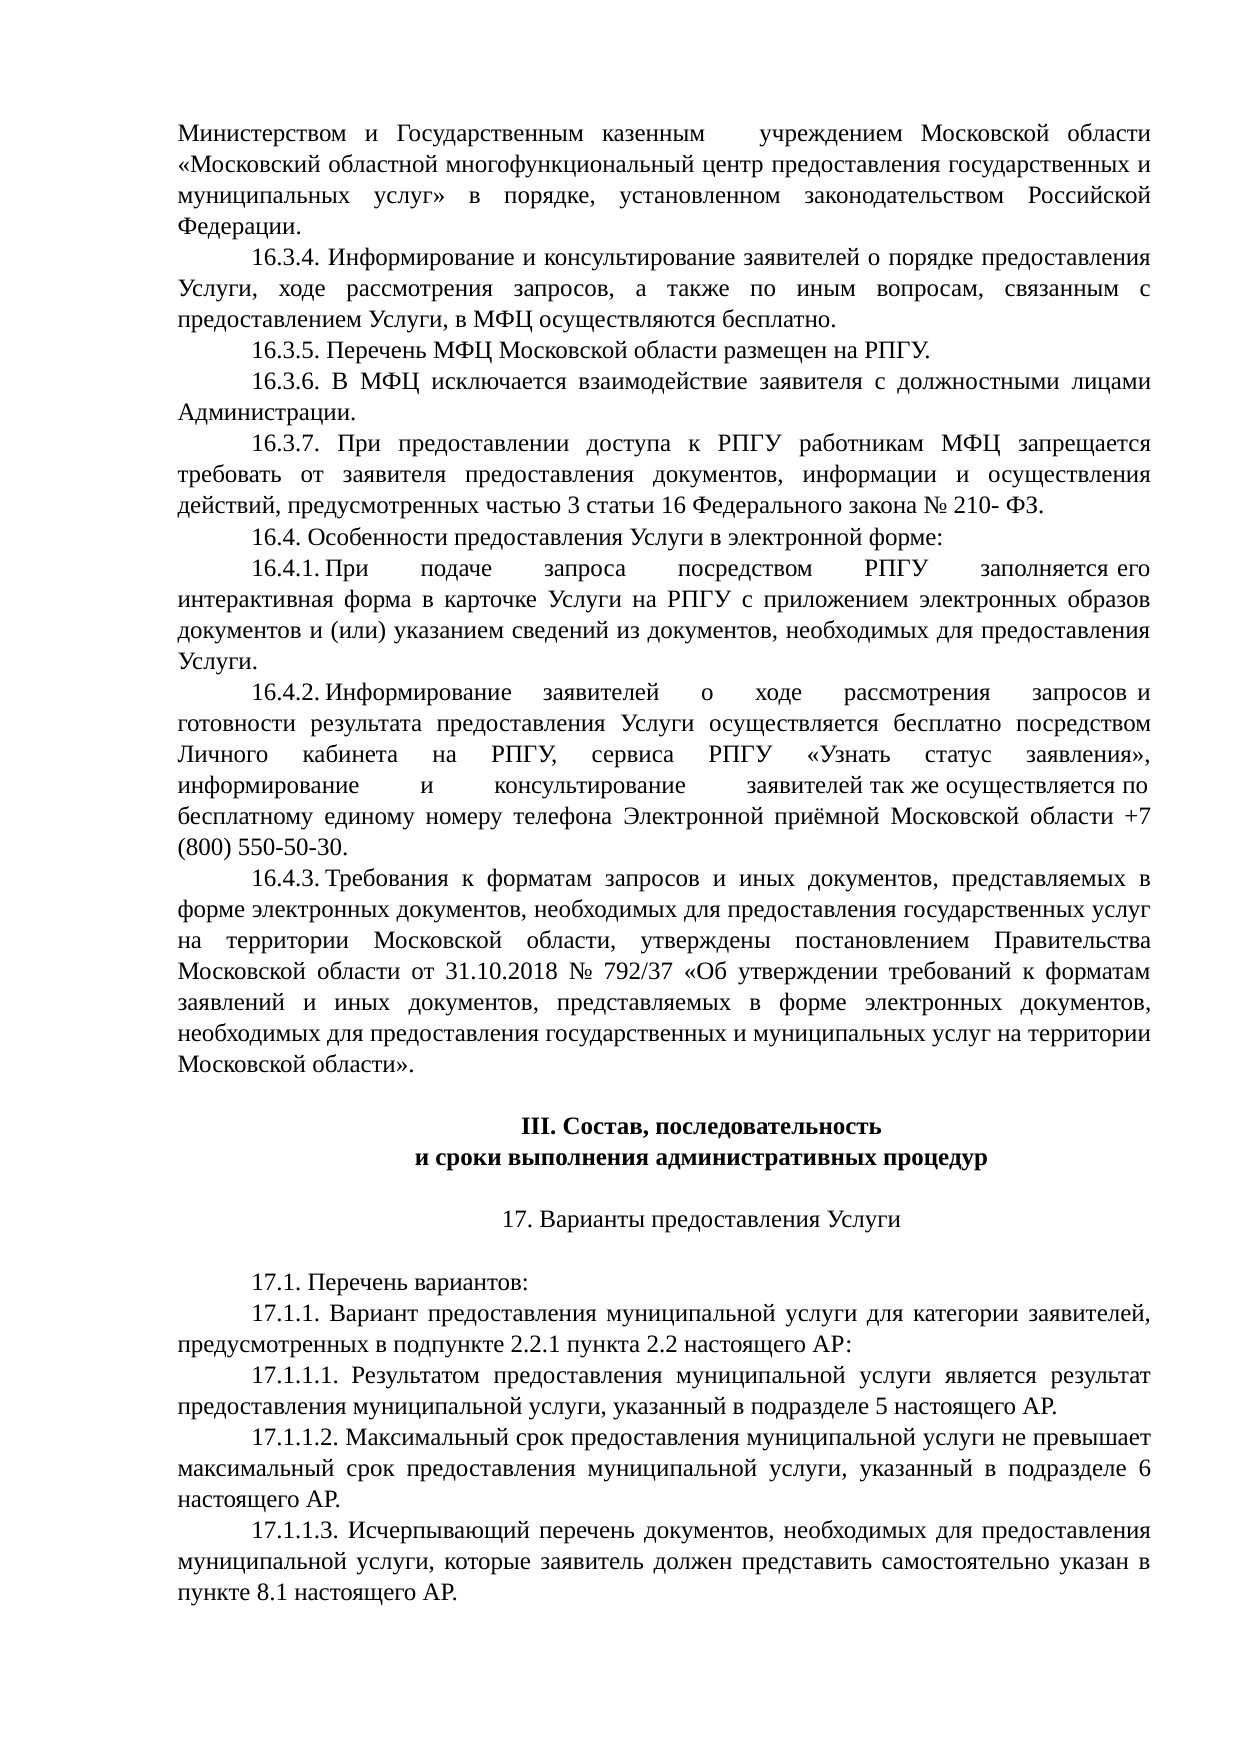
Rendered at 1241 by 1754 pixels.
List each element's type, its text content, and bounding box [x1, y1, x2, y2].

text 16.4.2. Информирование заявителей о ходе рассмотрения запросов и готовности результата предоставления Услуги осуществляется бесплатно посредством Личного кабинета на РПГУ, сервиса РПГУ «Узнать статус заявления», информирование и консультирование заявителей так же осуществляется по бесплатному единому номеру телефона Электронной приёмной Московской области +7 (800) 550-50-30. [177, 677, 1152, 861]
text 17.1.1.1. Результатом предоставления муниципальной услуги является результат предоставления муниципальной услуги, указанный в подразделе 5 настоящего АР. [177, 1360, 1152, 1419]
text 17.1. Перечень вариантов: [177, 1267, 1152, 1295]
text 17.1.1.3. Исчерпывающий перечень документов, необходимых для предоставления муниципальной услуги, которые заявитель должен представить самостоятельно указан в пункте 8.1 настоящего АР. [177, 1515, 1152, 1606]
text III. Состав, последовательность [177, 1111, 1152, 1140]
text 16.4.3. Требования к форматам запросов и иных документов, представляемых в форме электронных документов, необходимых для предоставления государственных услуг на территории Московской области, утверждены постановлением Правительства Московской области от 31.10.2018 № 792/37 «Об утверждении требований к форматам заявлений и иных документов, представляемых в форме электронных документов, необходимых для предоставления государственных и муниципальных услуг на территории Московской области». [177, 863, 1152, 1078]
text 16.3.4. Информирование и консультирование заявителей о порядке предоставления Услуги, ходе рассмотрения запросов, а также по иным вопросам, связанным с предоставлением Услуги, в МФЦ осуществляются бесплатно. [177, 242, 1152, 333]
text 17.1.1. Вариант предоставления муниципальной услуги для категории заявителей, предусмотренных в подпункте 2.2.1 пункта 2.2 настоящего АР: [177, 1298, 1152, 1357]
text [177, 118, 1152, 240]
text 16.4.1. При подаче запроса посредством РПГУ заполняется его интерактивная форма в карточке Услуги на РПГУ с приложением электронных образов документов и (или) указанием сведений из документов, необходимых для предоставления Услуги. [177, 553, 1152, 674]
text 16.3.6. В МФЦ исключается взаимодействие заявителя с должностными лицами Администрации. [177, 366, 1152, 426]
text 16.3.5. Перечень МФЦ Московской области размещен на РПГУ. [177, 335, 1152, 364]
text 16.3.7. При предоставлении доступа к РПГУ работникам МФЦ запрещается требовать от заявителя предоставления документов, информации и осуществления действий, предусмотренных частью 3 статьи 16 Федерального закона № 210- ФЗ. [177, 428, 1152, 519]
text 16.4. Особенности предоставления Услуги в электронной форме: [177, 522, 1152, 550]
text 17. Варианты предоставления Услуги [177, 1204, 1152, 1233]
text и сроки выполнения административных процедур [177, 1142, 1152, 1171]
text 17.1.1.2. Максимальный срок предоставления муниципальной услуги не превышает максимальный срок предоставления муниципальной услуги, указанный в подразделе 6 настоящего АР. [177, 1422, 1152, 1513]
